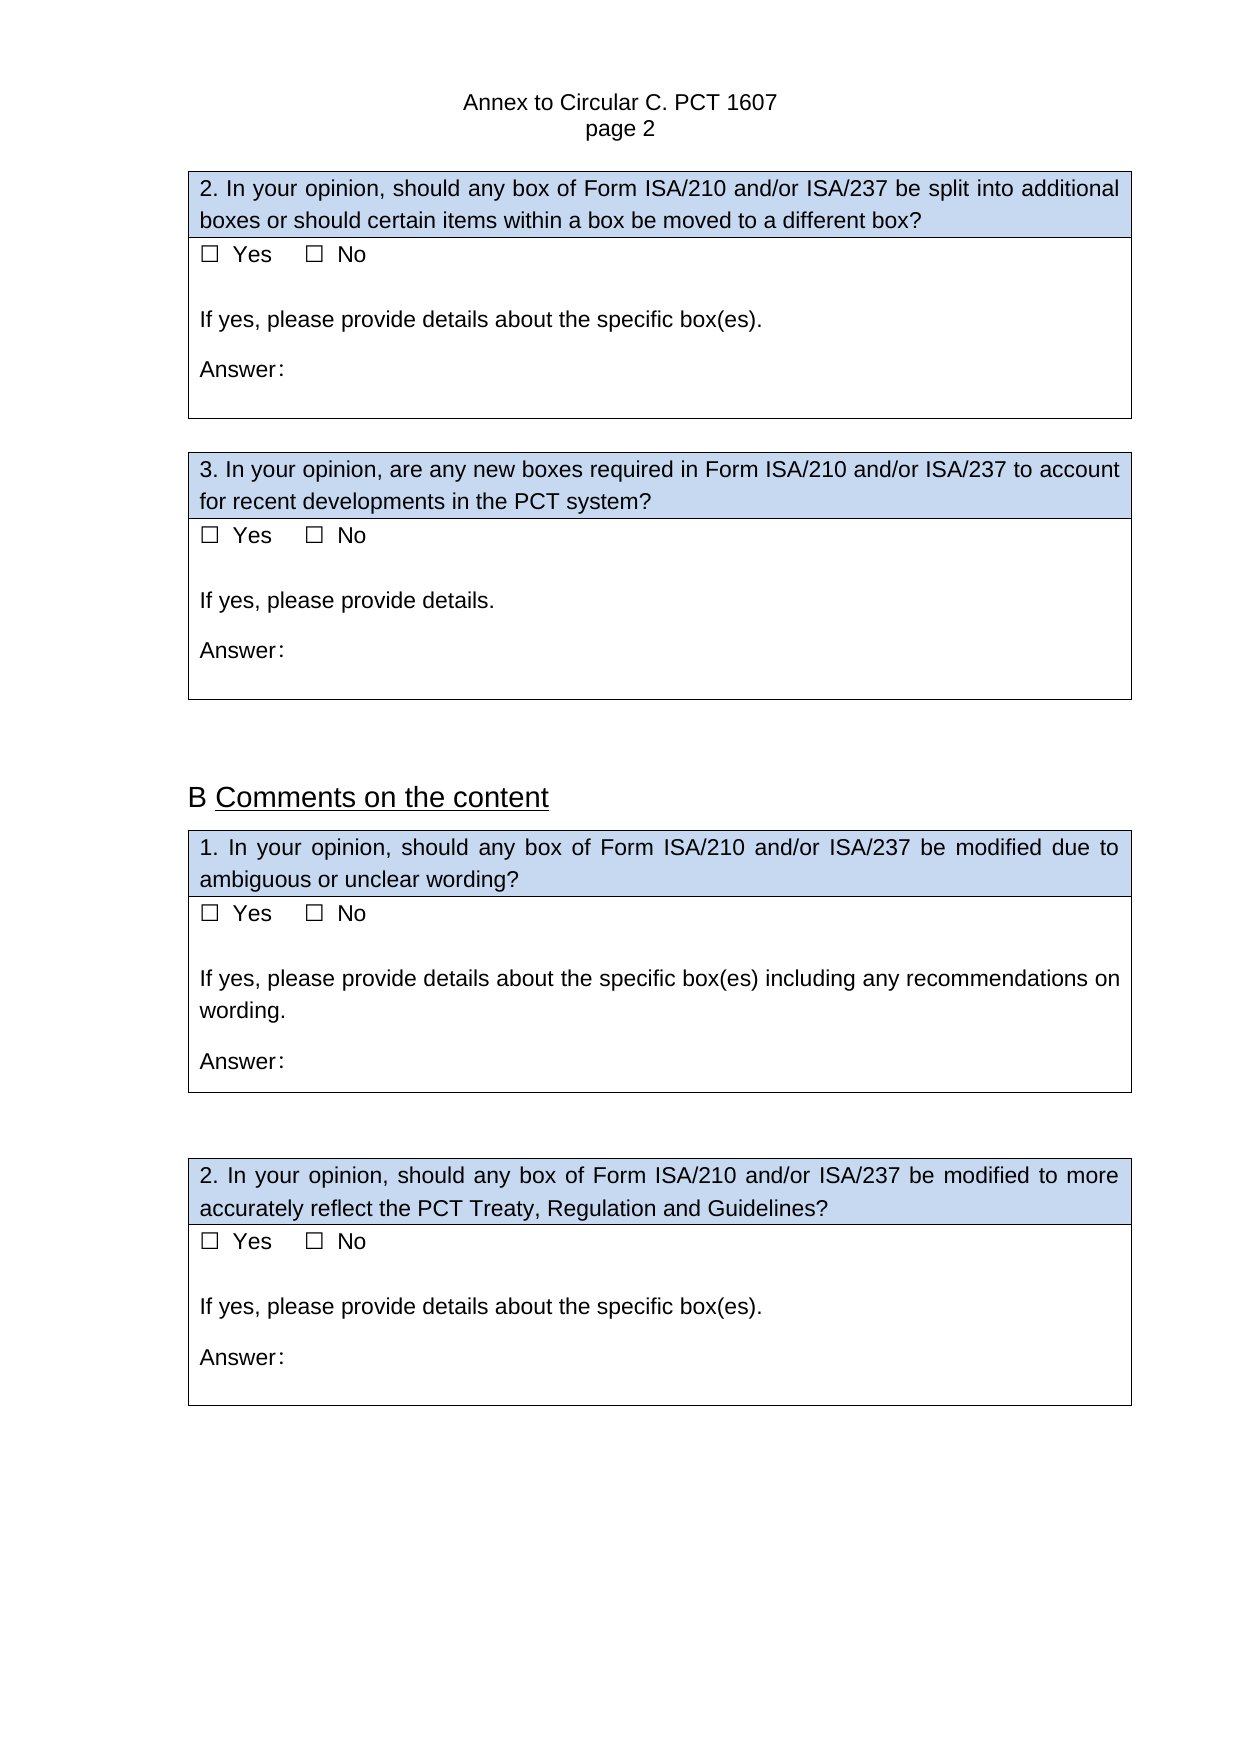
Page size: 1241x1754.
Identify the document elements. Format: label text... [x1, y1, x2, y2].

table_cell Yes No If yes, please provide details about the specific box(es) including any recommendations on wording. Answer： [189, 897, 1131, 1092]
table_cell Yes No If yes, please provide details about the specific box(es). Answer： [189, 1225, 1131, 1405]
table_header 2. In your opinion, should any box of Form ISA/210 and/or ISA/237 be modified to more accurately reflect the PCT Treaty, Regulation and Guidelines? [189, 1159, 1131, 1224]
text B Comments on the content [187, 765, 1053, 830]
table_header 2. In your opinion, should any box of Form ISA/210 and/or ISA/237 be split into additional boxes or should certain items within a box be moved to a different box? [189, 172, 1131, 237]
table_header 1. In your opinion, should any box of Form ISA/210 and/or ISA/237 be modified due to ambiguous or unclear wording? [189, 831, 1131, 896]
table_cell Yes No If yes, please provide details. Answer： [189, 519, 1131, 699]
table_cell Yes No If yes, please provide details about the specific box(es). Answer： [189, 238, 1131, 418]
table_header 3. In your opinion, are any new boxes required in Form ISA/210 and/or ISA/237 to account for recent developments in the PCT system? [189, 453, 1131, 518]
